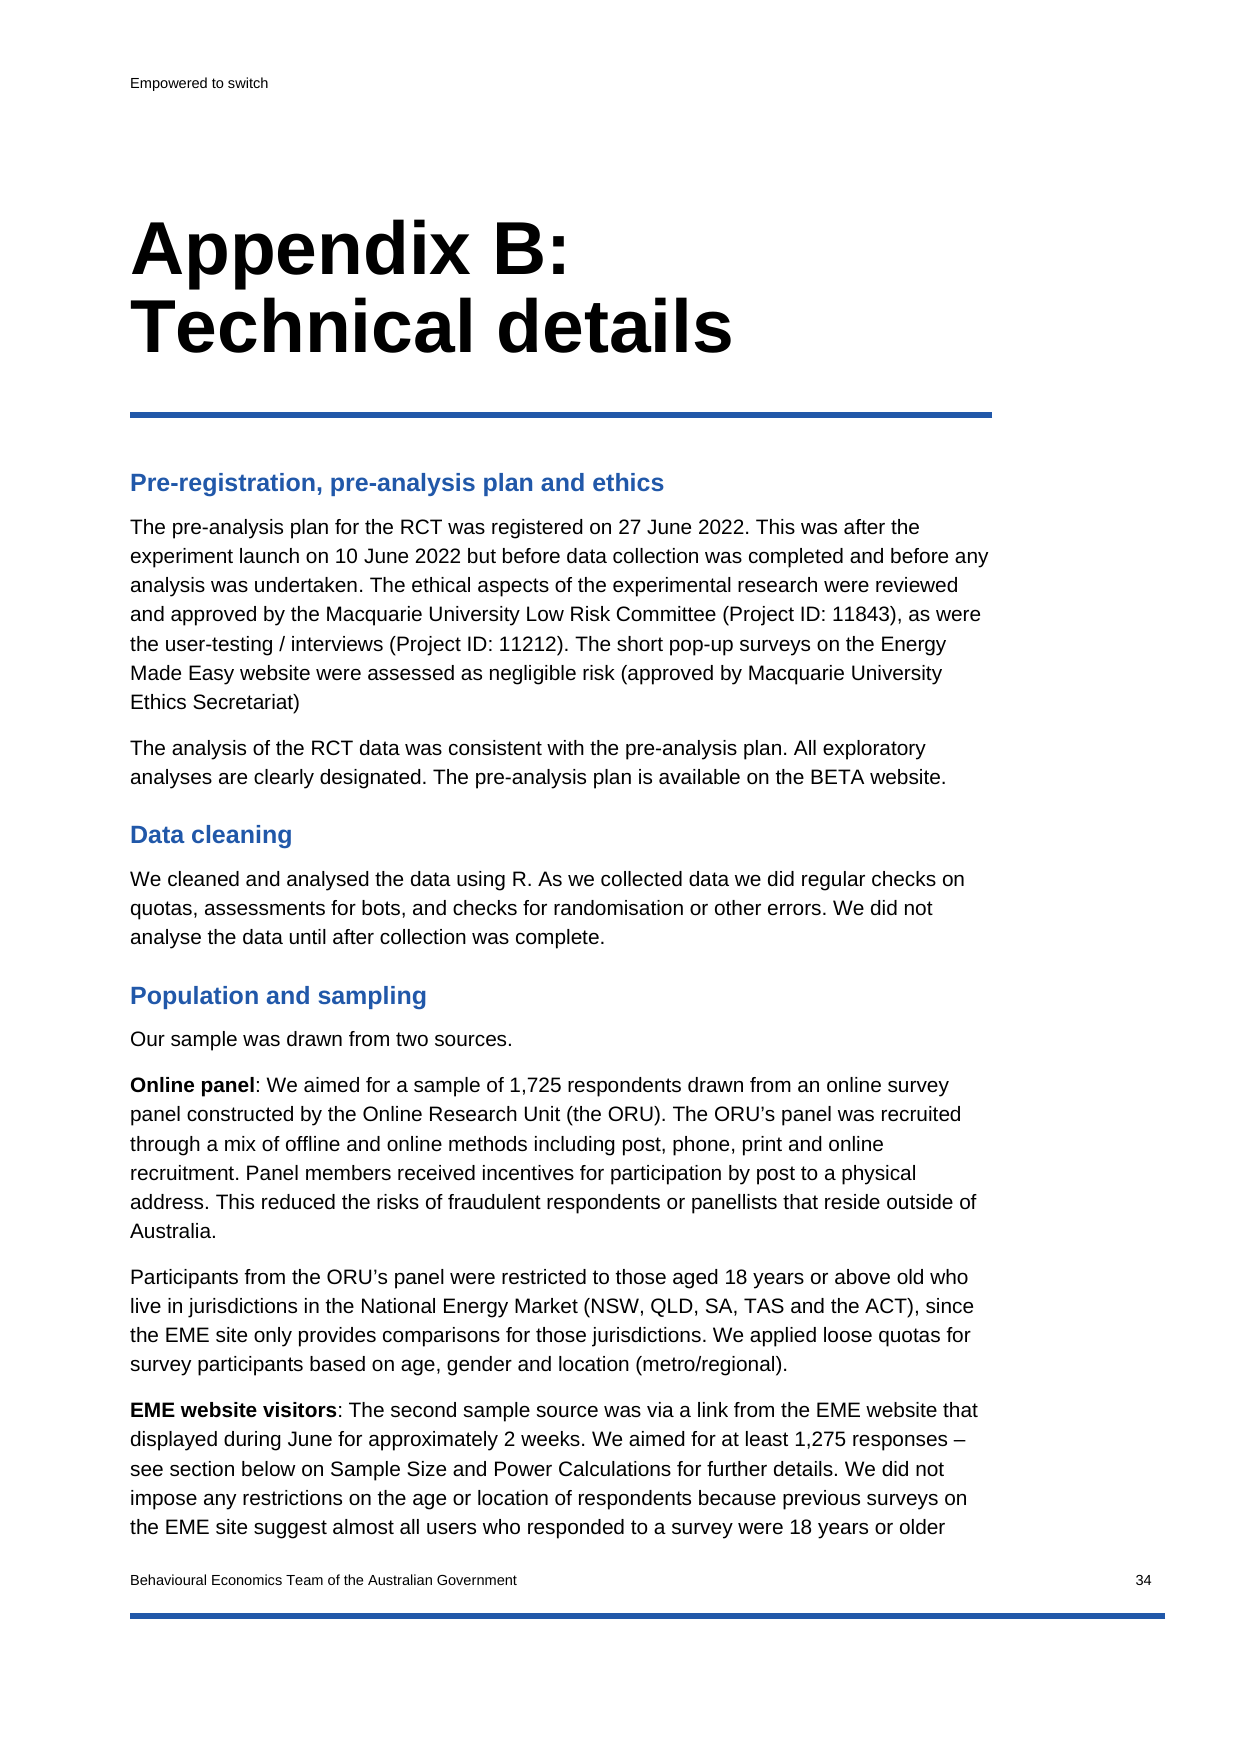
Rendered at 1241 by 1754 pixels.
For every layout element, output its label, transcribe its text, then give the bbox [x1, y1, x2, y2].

text We cleaned and analysed the data using R. As we collected data we did regular checks on quotas, assessments for bots, and checks for randomisation or other errors. We did not analyse the data until after collection was complete. [130, 862, 992, 949]
subtitle Data cleaning [130, 820, 992, 849]
text The analysis of the RCT data was consistent with the pre-analysis plan. All exploratory analyses are clearly designated. The pre-analysis plan is available on the BETA website. [130, 730, 992, 789]
text Online panel: We aimed for a sample of 1,725 respondents drawn from an online survey panel constructed by the Online Research Unit (the ORU). The ORU’s panel was recruited through a mix of offline and online methods including post, phone, print and online recruitment. Panel members received incentives for participation by post to a physical address. This reduced the risks of fraudulent respondents or panellists that reside outside of Australia. [130, 1068, 992, 1243]
text The pre-analysis plan for the RCT was registered on 27 June 2022. This was after the experiment launch on 10 June 2022 but before data collection was completed and before any analysis was undertaken. The ethical aspects of the experimental research were reviewed and approved by the Macquarie University Low Risk Committee (Project ID: 11843), as were the user-testing / interviews (Project ID: 11212). The short pop-up surveys on the Energy Made Easy website were assessed as negligible risk (approved by Macquarie University Ethics Secretariat) [130, 509, 992, 714]
subtitle Pre-registration, pre-analysis plan and ethics [130, 468, 992, 497]
text Participants from the ORU’s panel were restricted to those aged 18 years or above old who live in jurisdictions in the National Energy Market (NSW, QLD, SA, TAS and the ACT), since the EME site only provides comparisons for those jurisdictions. We applied loose quotas for survey participants based on age, gender and location (metro/regional). [130, 1259, 992, 1376]
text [130, 1393, 992, 1539]
text Our sample was drawn from two sources. [130, 1022, 992, 1051]
subtitle Appendix B: Technical details [130, 213, 992, 412]
subtitle Population and sampling [130, 980, 992, 1009]
